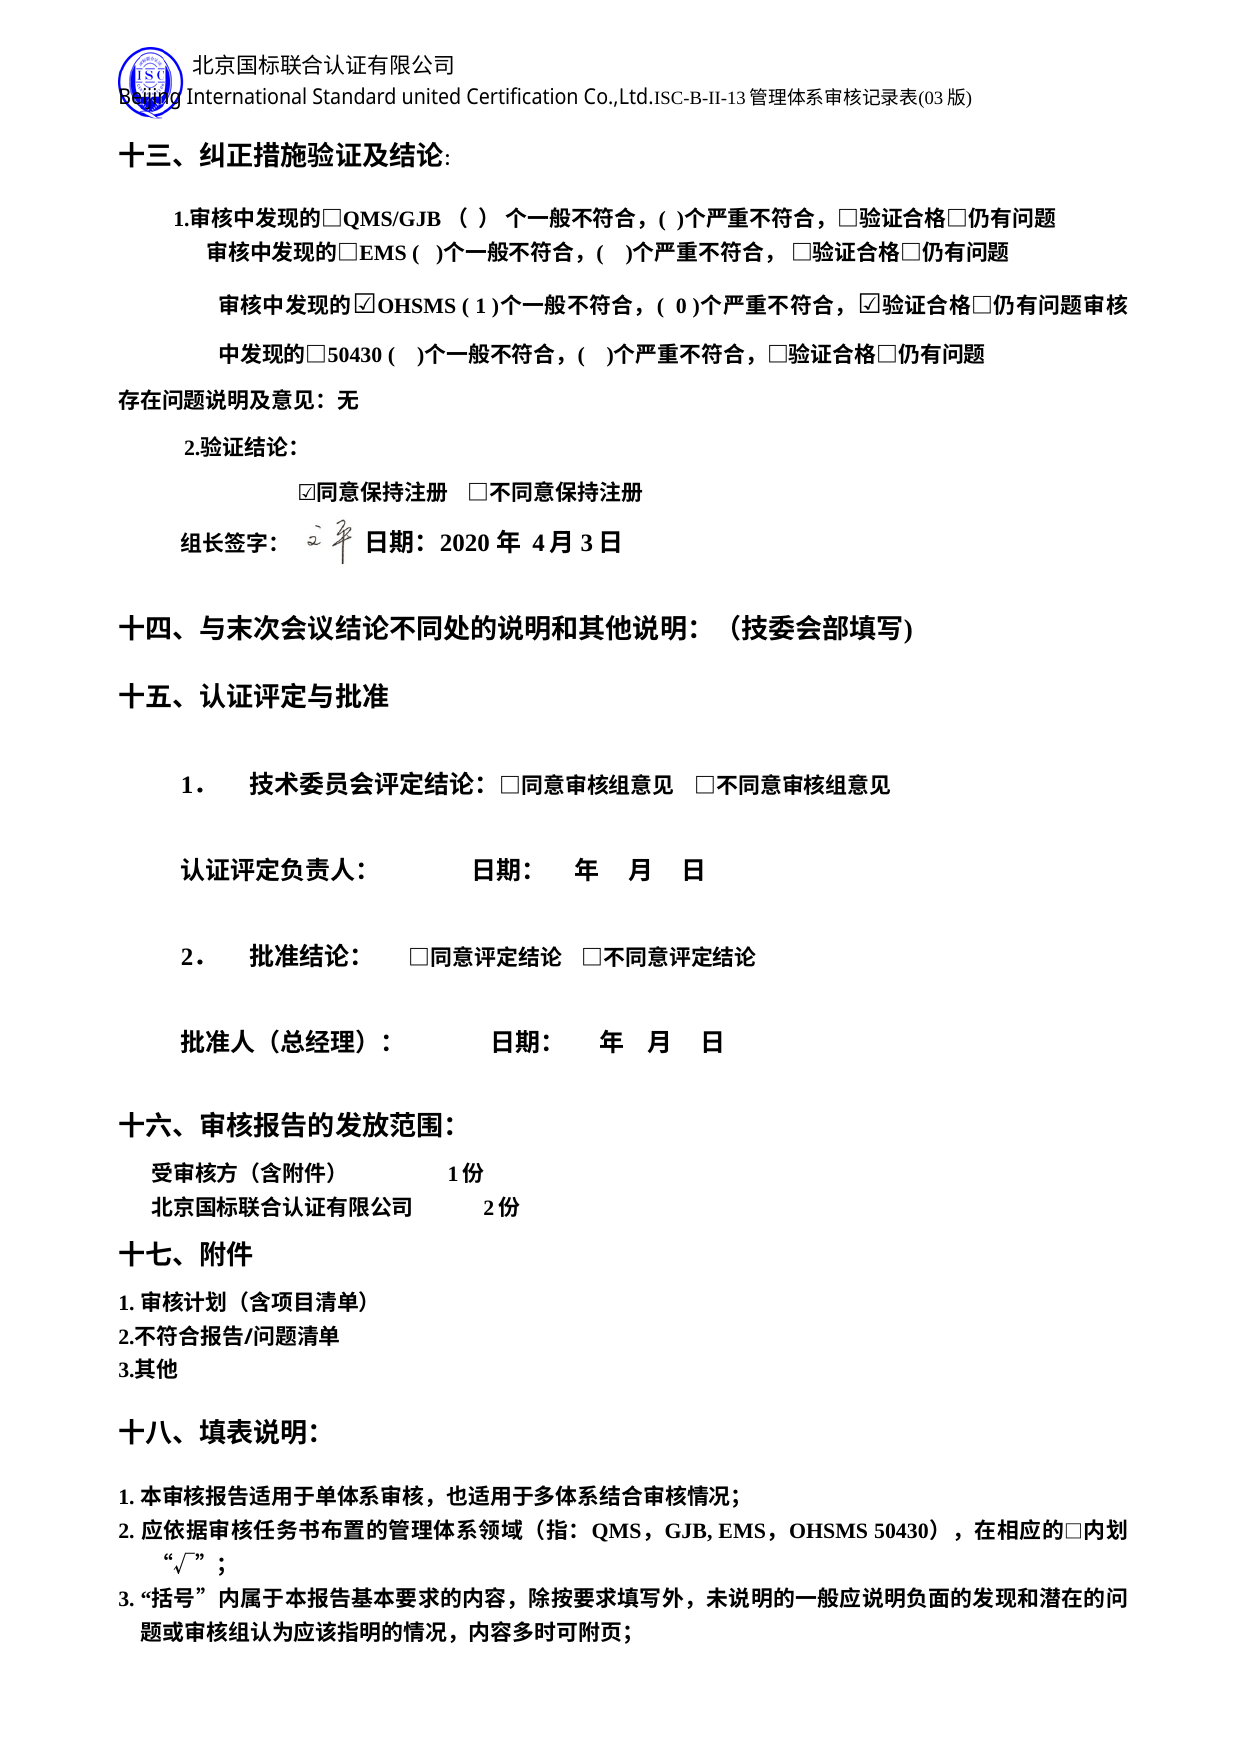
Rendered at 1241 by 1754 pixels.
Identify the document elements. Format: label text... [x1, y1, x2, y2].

text 2. 应依据审核任务书布置的管理体系领域（指：QMS，GJB, EMS，OHSMS 50430），在相应的□内划“√”； [118, 1512, 1128, 1579]
text 3. “括号”内属于本报告基本要求的内容，除按要求填写外，未说明的一般应说明负面的发现和潜在的问题或审核组认为应该指明的情况，内容多时可附页； [118, 1579, 1128, 1647]
text 北京国标联合认证有限公司 2份 [118, 1188, 1128, 1222]
text 1. 本审核报告适用于单体系审核，也适用于多体系结合审核情况； [118, 1478, 1128, 1512]
text 认证评定负责人： 日期： 年 月 日 [181, 834, 1128, 902]
text 审核中发现的□EMS ( )个一般不符合，( )个严重不符合， □验证合格□仍有问题 [118, 234, 1128, 268]
text 十八、填表说明： [118, 1397, 1128, 1465]
list 批准结论： □同意评定结论 □不同意评定结论 [181, 920, 1128, 988]
text 1.审核中发现的□QMS/GJB （ ） 个一般不符合，( )个严重不符合，□验证合格□仍有问题 [118, 200, 1128, 234]
text 十六、审核报告的发放范围： [118, 1105, 1128, 1142]
text 审核中发现的☑OHSMS ( 1 )个一般不符合，( 0 )个严重不符合，☑验证合格□仍有问题审核中发现的□50430 ( )个一般不符合，( )个严重不符合，□验证合格□仍有问题 [218, 268, 1128, 369]
text 2.验证结论： [118, 428, 1128, 462]
picture [118, 47, 186, 119]
text 2.不符合报告/问题清单 [118, 1317, 1128, 1351]
list 技术委员会评定结论：□同意审核组意见 □不同意审核组意见 [181, 748, 1128, 816]
text 1. 审核计划（含项目清单） [118, 1284, 1128, 1317]
text ☑同意保持注册 □不同意保持注册 [118, 475, 1128, 507]
text 十三、纠正措施验证及结论： [118, 119, 1128, 187]
text 3.其他 [118, 1351, 1128, 1385]
text 十四、与末次会议结论不同处的说明和其他说明：（技委会部填写) [118, 593, 1128, 661]
text 受审核方（含附件） 1份 [118, 1155, 1128, 1188]
text 十五、认证评定与批准 [118, 661, 1128, 729]
text 存在问题说明及意见：无 [118, 382, 1128, 416]
text 十七、附件 [118, 1234, 1128, 1272]
text 组长签字： 日期：2020 年 4月 3日 [181, 507, 1128, 575]
text 批准人（总经理）： 日期： 年 月 日 [181, 1006, 1128, 1074]
picture [301, 510, 356, 566]
